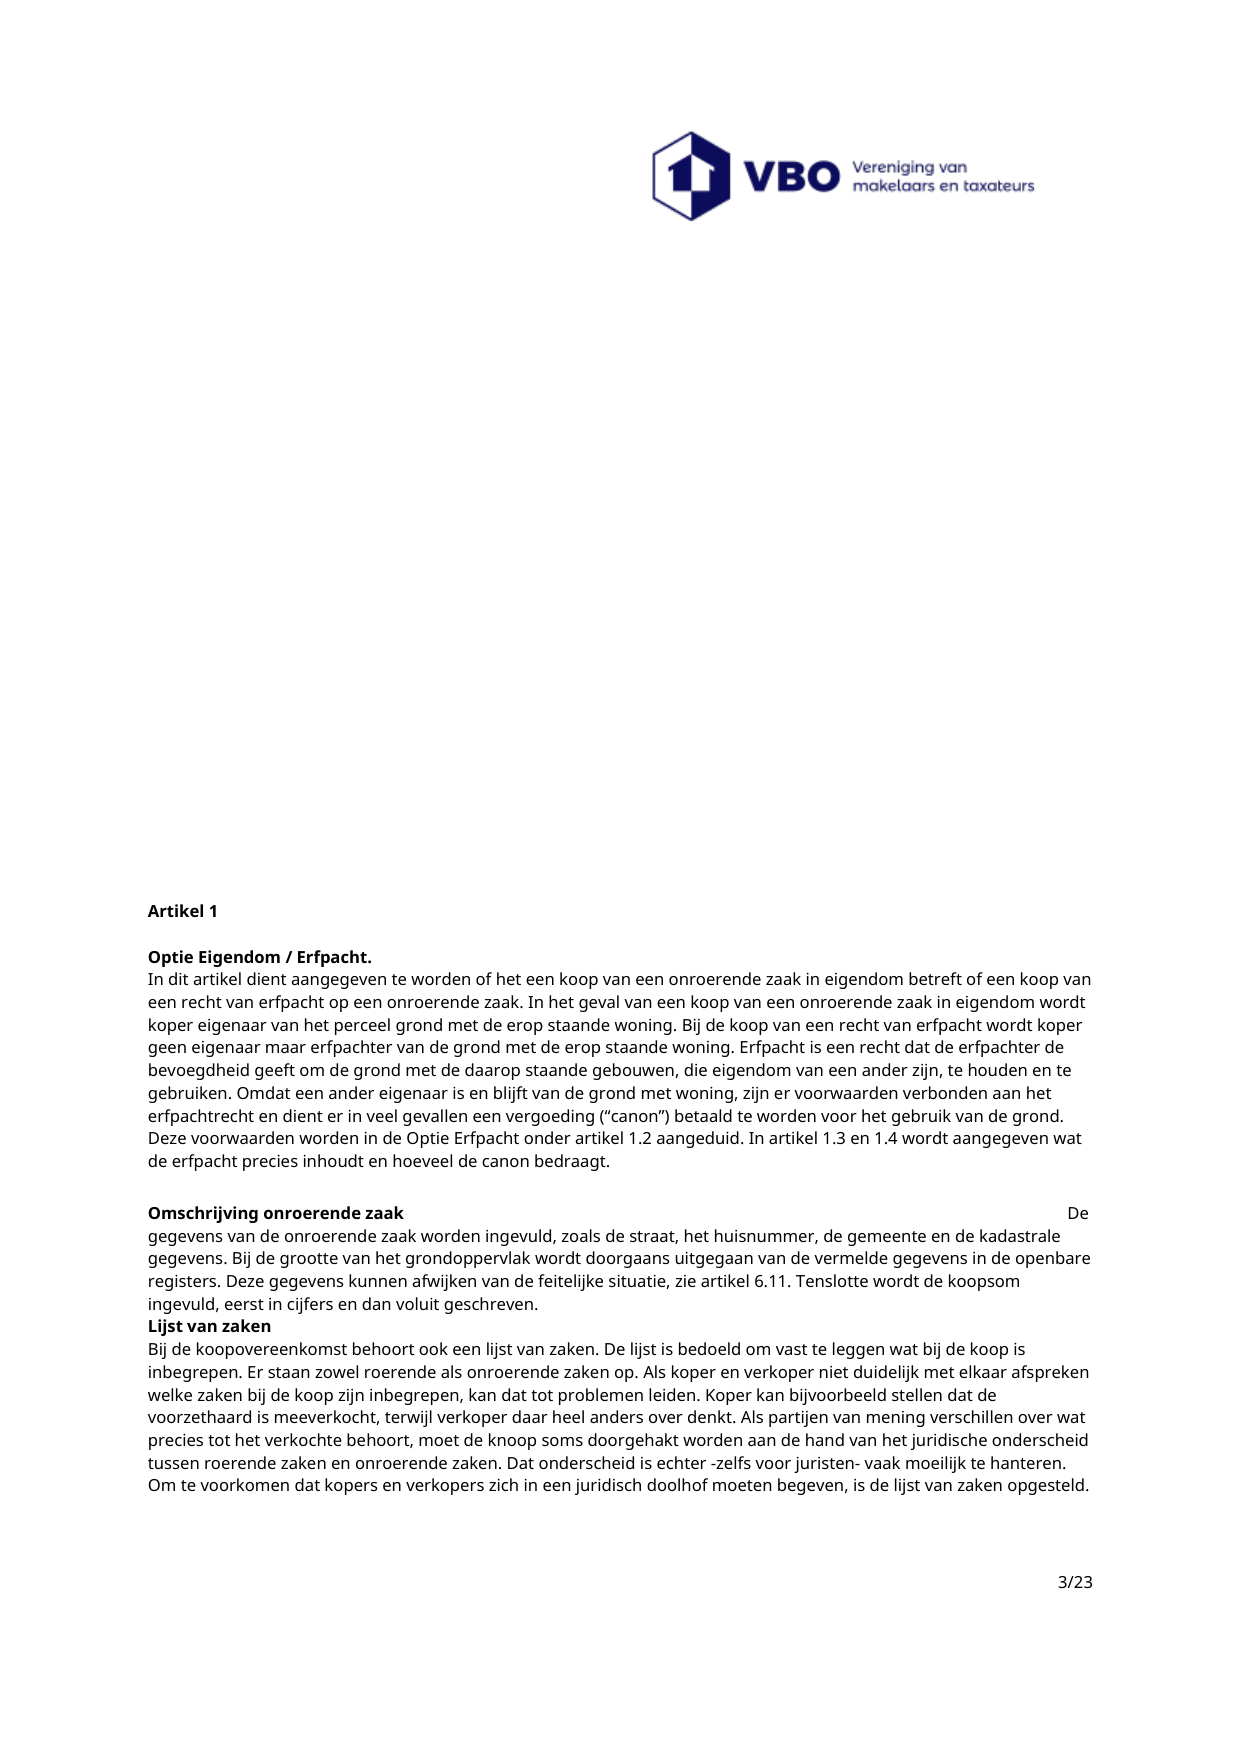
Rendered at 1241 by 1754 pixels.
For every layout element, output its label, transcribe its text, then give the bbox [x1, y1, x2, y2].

text Optie Eigendom / Erfpacht. [148, 945, 1093, 968]
picture [594, 102, 1093, 251]
text In dit artikel dient aangegeven te worden of het een koop van een onroerende zaak in eigendom betreft of een koop van een recht van erfpacht op een onroerende zaak. In het geval van een koop van een onroerende zaak in eigendom wordt koper eigenaar van het perceel grond met de erop staande woning. Bij de koop van een recht van erfpacht wordt koper geen eigenaar maar erfpachter van de grond met de erop staande woning. Erfpacht is een recht dat de erfpachter de bevoegdheid geeft om de grond met de daarop staande gebouwen, die eigendom van een ander zijn, te houden en te gebruiken. Omdat een ander eigenaar is en blijft van de grond met woning, zijn er voorwaarden verbonden aan het erfpachtrecht en dient er in veel gevallen een vergoeding (“canon”) betaald te worden voor het gebruik van de grond. Deze voorwaarden worden in de Optie Erfpacht onder artikel 1.2 aangeduid. In artikel 1.3 en 1.4 wordt aangegeven wat de erfpacht precies inhoudt en hoeveel de canon bedraagt. [148, 968, 1093, 1172]
text Lijst van zaken [148, 1315, 1093, 1338]
text Artikel 1 [148, 900, 1093, 923]
text Omschrijving onroerende zaak De gegevens van de onroerende zaak worden ingevuld, zoals de straat, het huisnummer, de gemeente en de kadastrale gegevens. Bij de grootte van het grondoppervlak wordt doorgaans uitgegaan van de vermelde gegevens in de openbare registers. Deze gegevens kunnen afwijken van de feitelijke situatie, zie artikel 6.11. Tenslotte wordt de koopsom ingevuld, eerst in cijfers en dan voluit geschreven. [148, 1202, 1093, 1315]
